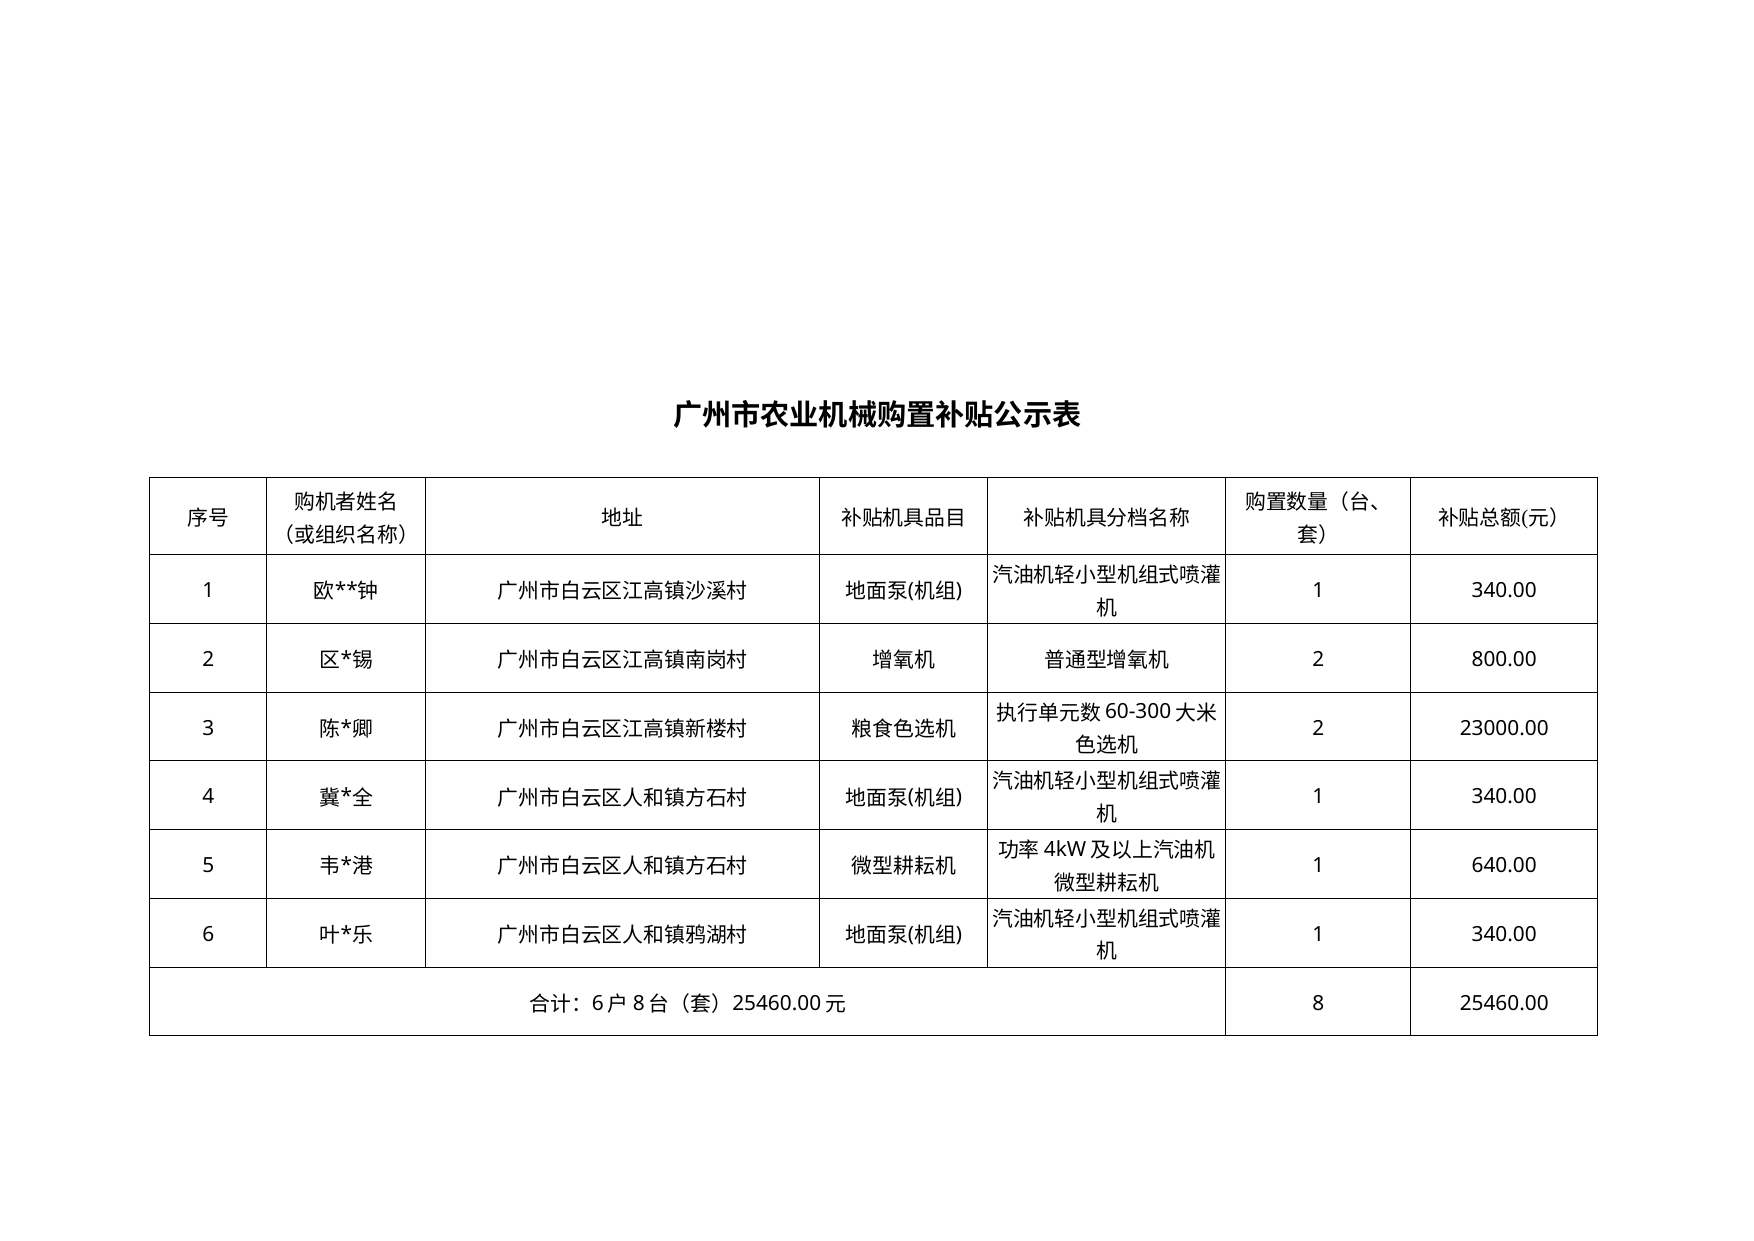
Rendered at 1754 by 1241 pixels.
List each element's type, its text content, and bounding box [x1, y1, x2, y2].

table_cell 普通型增氧机 [988, 624, 1225, 692]
table_cell 6 [150, 899, 266, 967]
table_header 购机者姓名 （或组织名称） [267, 478, 425, 554]
table_cell 汽油机轻小型机组式喷灌机 [988, 555, 1225, 623]
table_cell 340.00 [1411, 761, 1597, 829]
table_cell 1 [1226, 555, 1410, 623]
table_cell 3 [150, 693, 266, 760]
table_cell 1 [1226, 830, 1410, 898]
table_header 补贴机具分档名称 [988, 478, 1225, 554]
table_cell 冀*全 [267, 761, 425, 829]
table_cell 地面泵(机组) [820, 899, 987, 967]
table_cell 5 [150, 830, 266, 898]
table_cell 汽油机轻小型机组式喷灌机 [988, 761, 1225, 829]
table_cell 800.00 [1411, 624, 1597, 692]
table_cell 合计：6户8台（套）25460.00元 [150, 968, 1225, 1035]
table_cell 640.00 [1411, 830, 1597, 898]
table_cell 叶*乐 [267, 899, 425, 967]
table_cell 2 [1226, 624, 1410, 692]
table_cell 340.00 [1411, 555, 1597, 623]
table_cell 广州市白云区人和镇方石村 [426, 761, 819, 829]
table_cell 25460.00 [1411, 968, 1597, 1035]
text 广州市农业机械购置补贴公示表 [150, 382, 1604, 443]
table_cell 功率4kW及以上汽油机微型耕耘机 [988, 830, 1225, 898]
table_cell 2 [150, 624, 266, 692]
table_cell 执行单元数60-300大米色选机 [988, 693, 1225, 760]
table_cell 广州市白云区人和镇方石村 [426, 830, 819, 898]
table_cell 陈*卿 [267, 693, 425, 760]
table_cell 1 [1226, 761, 1410, 829]
table_cell 23000.00 [1411, 693, 1597, 760]
table_header 购置数量（台、套） [1226, 478, 1410, 554]
table_cell 韦*港 [267, 830, 425, 898]
table_header 序号 [150, 478, 266, 554]
table_cell 微型耕耘机 [820, 830, 987, 898]
table_cell 区*锡 [267, 624, 425, 692]
table_cell 地面泵(机组) [820, 555, 987, 623]
table_cell 汽油机轻小型机组式喷灌机 [988, 899, 1225, 967]
table_cell 增氧机 [820, 624, 987, 692]
table_cell 广州市白云区江高镇沙溪村 [426, 555, 819, 623]
table_cell 广州市白云区江高镇南岗村 [426, 624, 819, 692]
table_cell 2 [1226, 693, 1410, 760]
table_cell 广州市白云区人和镇鸦湖村 [426, 899, 819, 967]
table_cell 8 [1226, 968, 1410, 1035]
table_cell 粮食色选机 [820, 693, 987, 760]
table_header 补贴总额(元） [1411, 478, 1597, 554]
table_cell 广州市白云区江高镇新楼村 [426, 693, 819, 760]
table_header 补贴机具品目 [820, 478, 987, 554]
table_cell 1 [150, 555, 266, 623]
table_header 地址 [426, 478, 819, 554]
table_cell 欧**钟 [267, 555, 425, 623]
table_cell 340.00 [1411, 899, 1597, 967]
table_cell 1 [1226, 899, 1410, 967]
table_cell 4 [150, 761, 266, 829]
table_cell 地面泵(机组) [820, 761, 987, 829]
